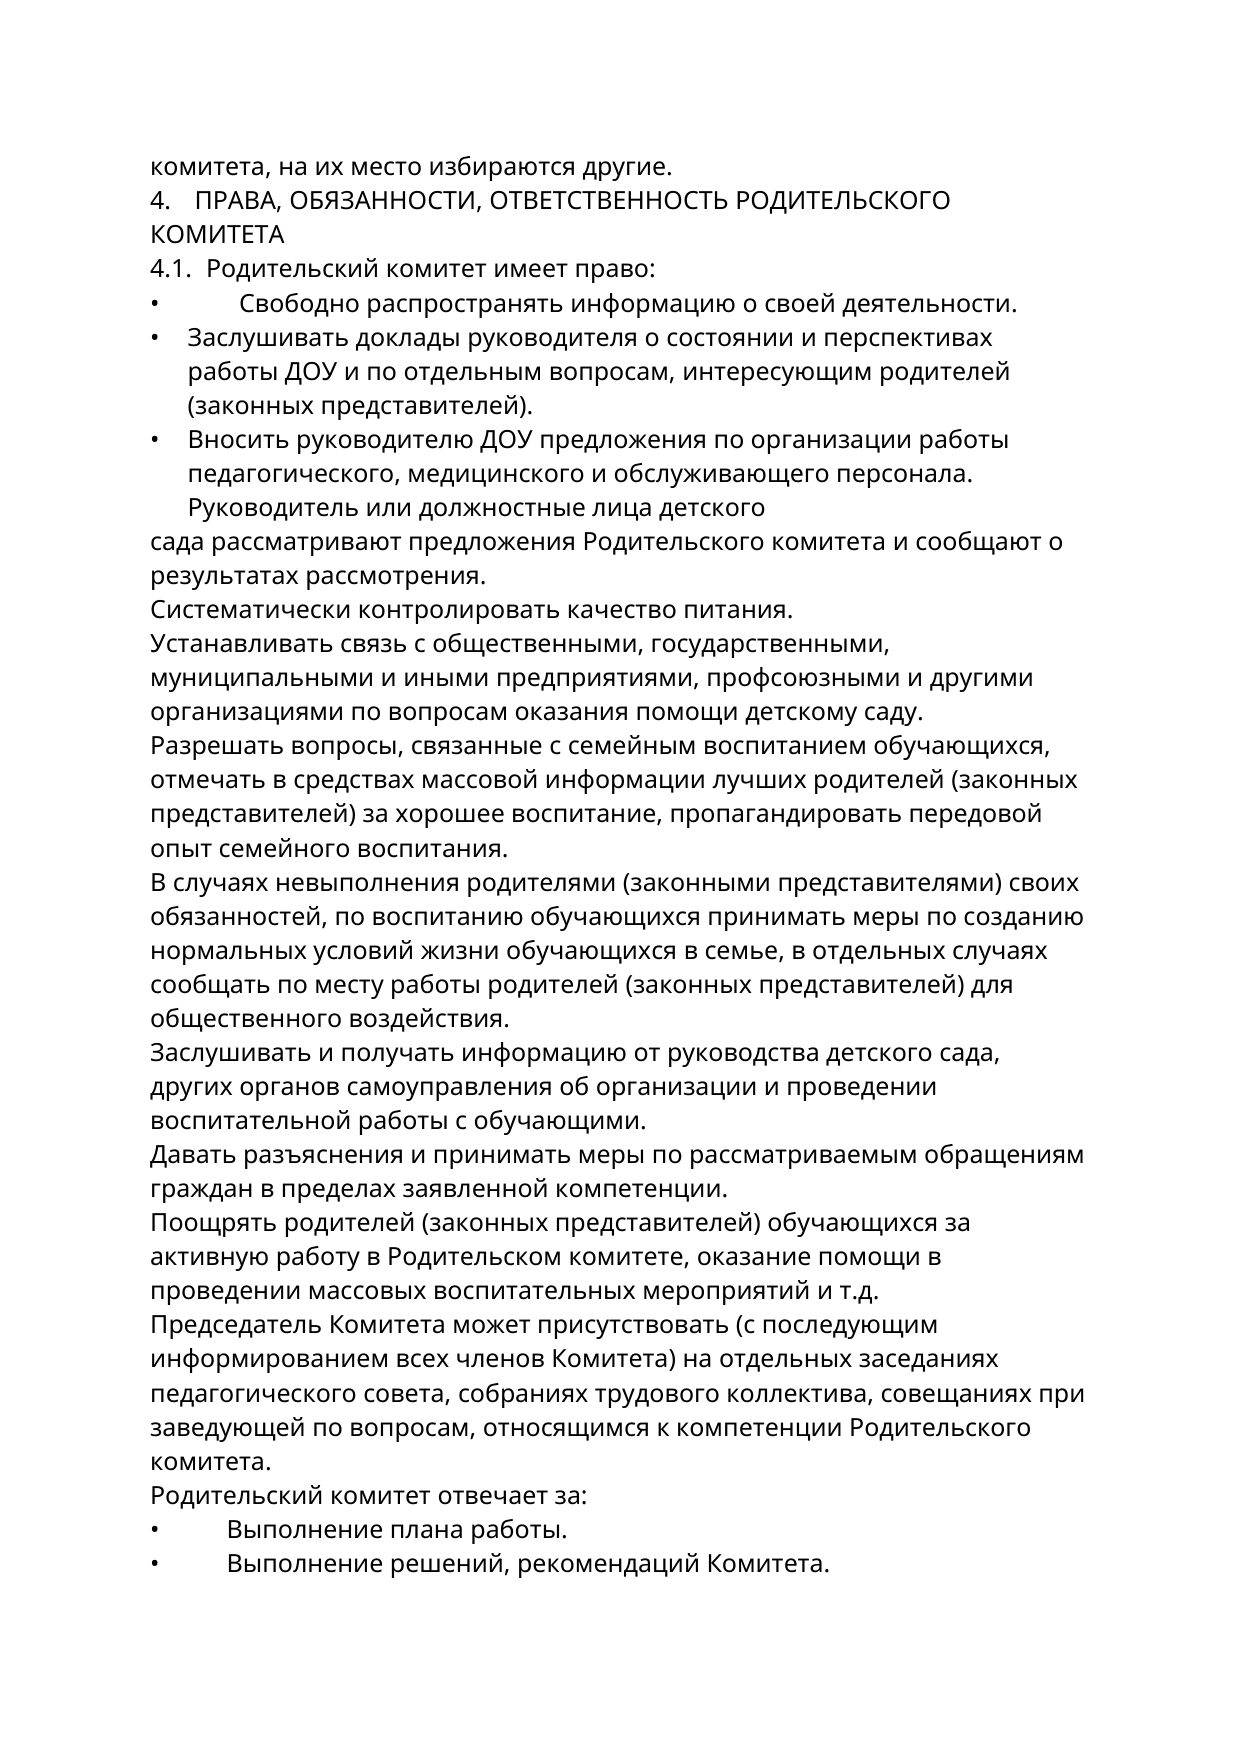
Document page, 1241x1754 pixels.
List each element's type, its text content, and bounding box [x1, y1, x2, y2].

text Давать разъяснения и принимать меры по рассматриваемым обращениям граждан в пределах заявленной компетенции. [150, 1137, 1090, 1205]
text 4. ПРАВА, ОБЯЗАННОСТИ, ОТВЕТСТВЕННОСТЬ РОДИТЕЛЬСКОГО КОМИТЕТА [150, 183, 1090, 251]
text Родительский комитет отвечает за: [150, 1477, 1090, 1511]
text • Вносить руководителю ДОУ предложения по организации работы педагогического, медицинского и обслуживающего персонала. Руководитель или должностные лица детского [150, 421, 1090, 524]
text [150, 149, 1090, 183]
text Систематически контролировать качество питания. [150, 592, 1090, 626]
text Поощрять родителей (законных представителей) обучающихся за активную работу в Родительском комитете, оказание помощи в проведении массовых воспитательных мероприятий и т.д. [150, 1205, 1090, 1307]
text • Свободно распространять информацию о своей деятельности. [150, 285, 1090, 319]
text Разрешать вопросы, связанные с семейным воспитанием обучающихся, отмечать в средствах массовой информации лучших родителей (законных представителей) за хорошее воспитание, пропагандировать передовой опыт семейного воспитания. [150, 728, 1090, 864]
text • Выполнение плана работы. [150, 1511, 1090, 1546]
text В случаях невыполнения родителями (законными представителями) своих обязанностей, по воспитанию обучающихся принимать меры по созданию нормальных условий жизни обучающихся в семье, в отдельных случаях сообщать по месту работы родителей (законных представителей) для общественного воздействия. [150, 864, 1090, 1034]
text Председатель Комитета может присутствовать (с последующим информированием всех членов Комитета) на отдельных заседаниях педагогического совета, собраниях трудового коллектива, совещаниях при заведующей по вопросам, относящимся к компетенции Родительского комитета. [150, 1307, 1090, 1477]
text 4.1. Родительский комитет имеет право: [150, 251, 1090, 285]
text сада рассматривают предложения Родительского комитета и сообщают о результатах рассмотрения. [150, 524, 1090, 592]
text Устанавливать связь с общественными, государственными, муниципальными и иными предприятиями, профсоюзными и другими организациями по вопросам оказания помощи детскому саду. [150, 626, 1090, 728]
text • Заслушивать доклады руководителя о состоянии и перспективах работы ДОУ и по отдельным вопросам, интересующим родителей (законных представителей). [150, 319, 1090, 421]
text Заслушивать и получать информацию от руководства детского сада, других органов самоуправления об организации и проведении воспитательной работы с обучающими. [150, 1034, 1090, 1137]
text • Выполнение решений, рекомендаций Комитета. [150, 1546, 1090, 1579]
